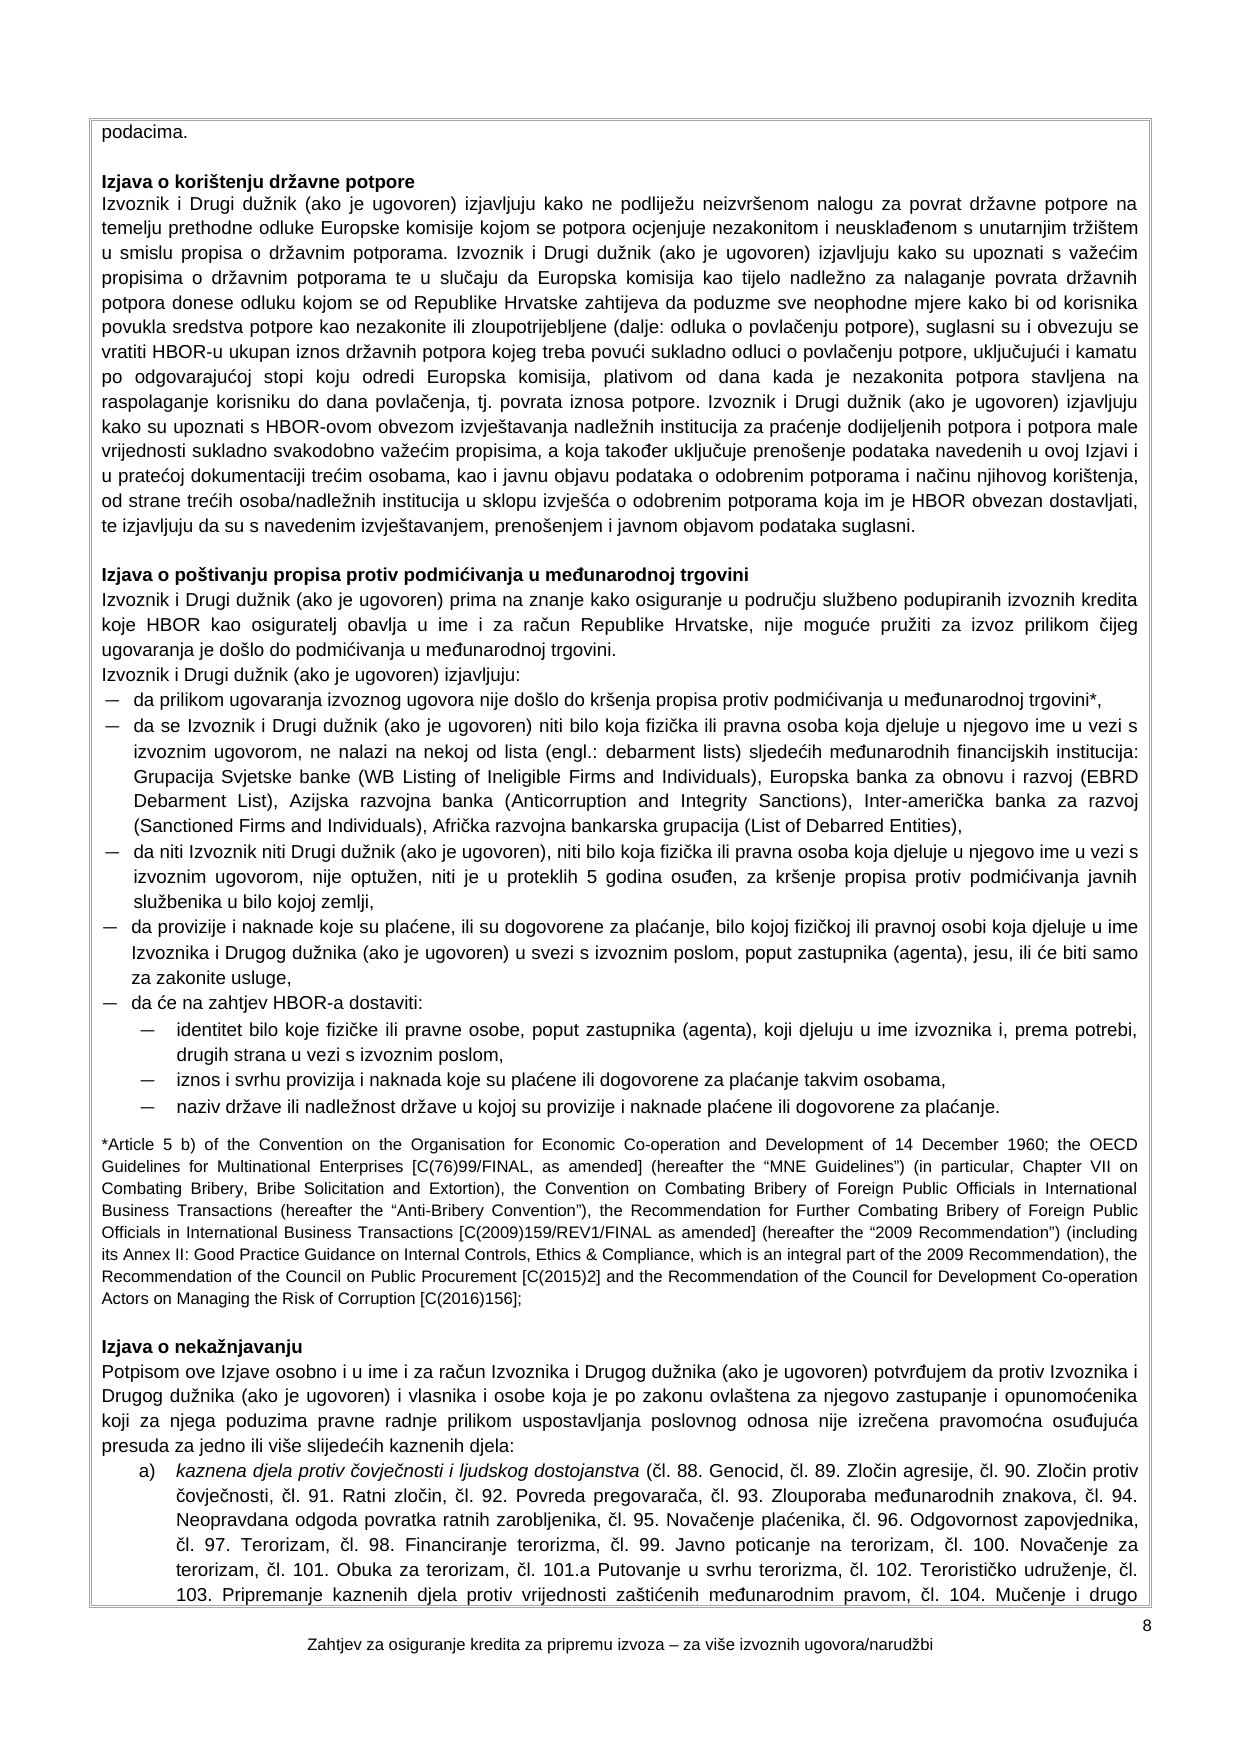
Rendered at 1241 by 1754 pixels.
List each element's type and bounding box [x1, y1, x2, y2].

table_header [92, 121, 1149, 1605]
